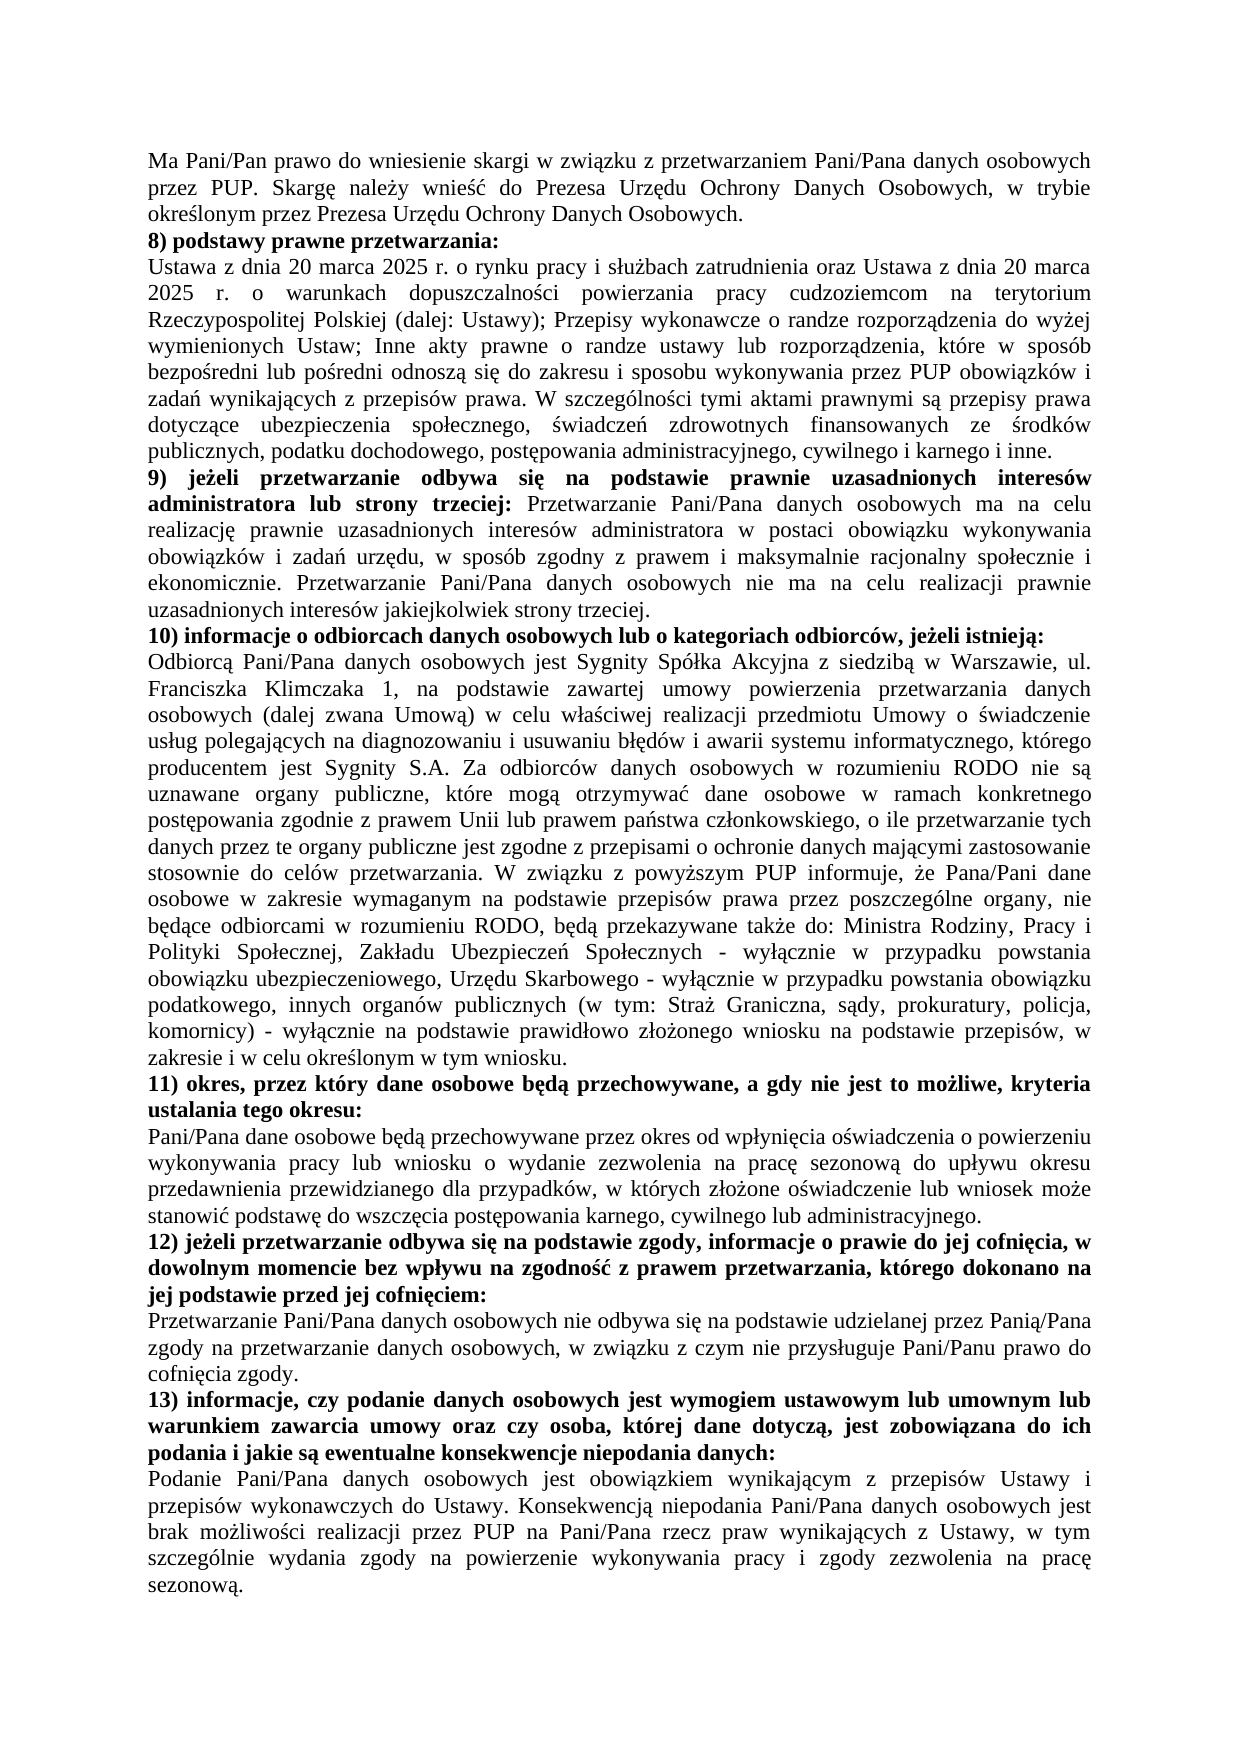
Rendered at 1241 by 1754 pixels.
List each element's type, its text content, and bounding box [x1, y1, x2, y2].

text 12) jeżeli przetwarzanie odbywa się na podstawie zgody, informacje o prawie do jej cofnięcia, w dowolnym momencie bez wpływu na zgodność z prawem przetwarzania, którego dokonano na jej podstawie przed jej cofnięciem: [148, 1228, 1093, 1307]
text 8) podstawy prawne przetwarzania: [148, 227, 1093, 253]
text Podanie Pani/Pana danych osobowych jest obowiązkiem wynikającym z przepisów Ustawy i przepisów wykonawczych do Ustawy. Konsekwencją niepodania Pani/Pana danych osobowych jest brak możliwości realizacji przez PUP na Pani/Pana rzecz praw wynikających z Ustawy, w tym szczególnie wydania zgody na powierzenie wykonywania pracy i zgody zezwolenia na pracę sezonową. [148, 1465, 1093, 1597]
text 11) okres, przez który dane osobowe będą przechowywane, a gdy nie jest to możliwe, kryteria ustalania tego okresu: [148, 1070, 1093, 1123]
text Odbiorcą Pani/Pana danych osobowych jest Sygnity Spółka Akcyjna z siedzibą w Warszawie, ul. Franciszka Klimczaka 1, na podstawie zawartej umowy powierzenia przetwarzania danych osobowych (dalej zwana Umową) w celu właściwej realizacji przedmiotu Umowy o świadczenie usług polegających na diagnozowaniu i usuwaniu błędów i awarii systemu informatycznego, którego producentem jest Sygnity S.A. Za odbiorców danych osobowych w rozumieniu RODO nie są uznawane organy publiczne, które mogą otrzymywać dane osobowe w ramach konkretnego postępowania zgodnie z prawem Unii lub prawem państwa członkowskiego, o ile przetwarzanie tych danych przez te organy publiczne jest zgodne z przepisami o ochronie danych mającymi zastosowanie stosownie do celów przetwarzania. W związku z powyższym PUP informuje, że Pana/Pani dane osobowe w zakresie wymaganym na podstawie przepisów prawa przez poszczególne organy, nie będące odbiorcami w rozumieniu RODO, będą przekazywane także do: Ministra Rodziny, Pracy i Polityki Społecznej, Zakładu Ubezpieczeń Społecznych - wyłącznie w przypadku powstania obowiązku ubezpieczeniowego, Urzędu Skarbowego - wyłącznie w przypadku powstania obowiązku podatkowego, innych organów publicznych (w tym: Straż Graniczna, sądy, prokuratury, policja, komornicy) - wyłącznie na podstawie prawidłowo złożonego wniosku na podstawie przepisów, w zakresie i w celu określonym w tym wniosku. [148, 648, 1093, 1070]
text Przetwarzanie Pani/Pana danych osobowych nie odbywa się na podstawie udzielanej przez Panią/Pana zgody na przetwarzanie danych osobowych, w związku z czym nie przysługuje Pani/Panu prawo do cofnięcia zgody. [148, 1307, 1093, 1386]
text Ustawa z dnia 20 marca 2025 r. o rynku pracy i służbach zatrudnienia oraz Ustawa z dnia 20 marca 2025 r. o warunkach dopuszczalności powierzania pracy cudzoziemcom na terytorium Rzeczypospolitej Polskiej (dalej: Ustawy); Przepisy wykonawcze o randze rozporządzenia do wyżej wymienionych Ustaw; Inne akty prawne o randze ustawy lub rozporządzenia, które w sposób bezpośredni lub pośredni odnoszą się do zakresu i sposobu wykonywania przez PUP obowiązków i zadań wynikających z przepisów prawa. W szczególności tymi aktami prawnymi są przepisy prawa dotyczące ubezpieczenia społecznego, świadczeń zdrowotnych finansowanych ze środków publicznych, podatku dochodowego, postępowania administracyjnego, cywilnego i karnego i inne. [148, 253, 1093, 464]
text 9) jeżeli przetwarzanie odbywa się na podstawie prawnie uzasadnionych interesów administratora lub strony trzeciej: Przetwarzanie Pani/Pana danych osobowych ma na celu realizację prawnie uzasadnionych interesów administratora w postaci obowiązku wykonywania obowiązków i zadań urzędu, w sposób zgodny z prawem i maksymalnie racjonalny społecznie i ekonomicznie. Przetwarzanie Pani/Pana danych osobowych nie ma na celu realizacji prawnie uzasadnionych interesów jakiejkolwiek strony trzeciej. [148, 464, 1093, 622]
text 13) informacje, czy podanie danych osobowych jest wymogiem ustawowym lub umownym lub warunkiem zawarcia umowy oraz czy osoba, której dane dotyczą, jest zobowiązana do ich podania i jakie są ewentualne konsekwencje niepodania danych: [148, 1386, 1093, 1465]
text 10) informacje o odbiorcach danych osobowych lub o kategoriach odbiorców, jeżeli istnieją: [148, 622, 1093, 648]
text Ma Pani/Pan prawo do wniesienie skargi w związku z przetwarzaniem Pani/Pana danych osobowych przez PUP. Skargę należy wnieść do Prezesa Urzędu Ochrony Danych Osobowych, w trybie określonym przez Prezesa Urzędu Ochrony Danych Osobowych. [148, 148, 1093, 227]
text Pani/Pana dane osobowe będą przechowywane przez okres od wpłynięcia oświadczenia o powierzeniu wykonywania pracy lub wniosku o wydanie zezwolenia na pracę sezonową do upływu okresu przedawnienia przewidzianego dla przypadków, w których złożone oświadczenie lub wniosek może stanowić podstawę do wszczęcia postępowania karnego, cywilnego lub administracyjnego. [148, 1123, 1093, 1228]
